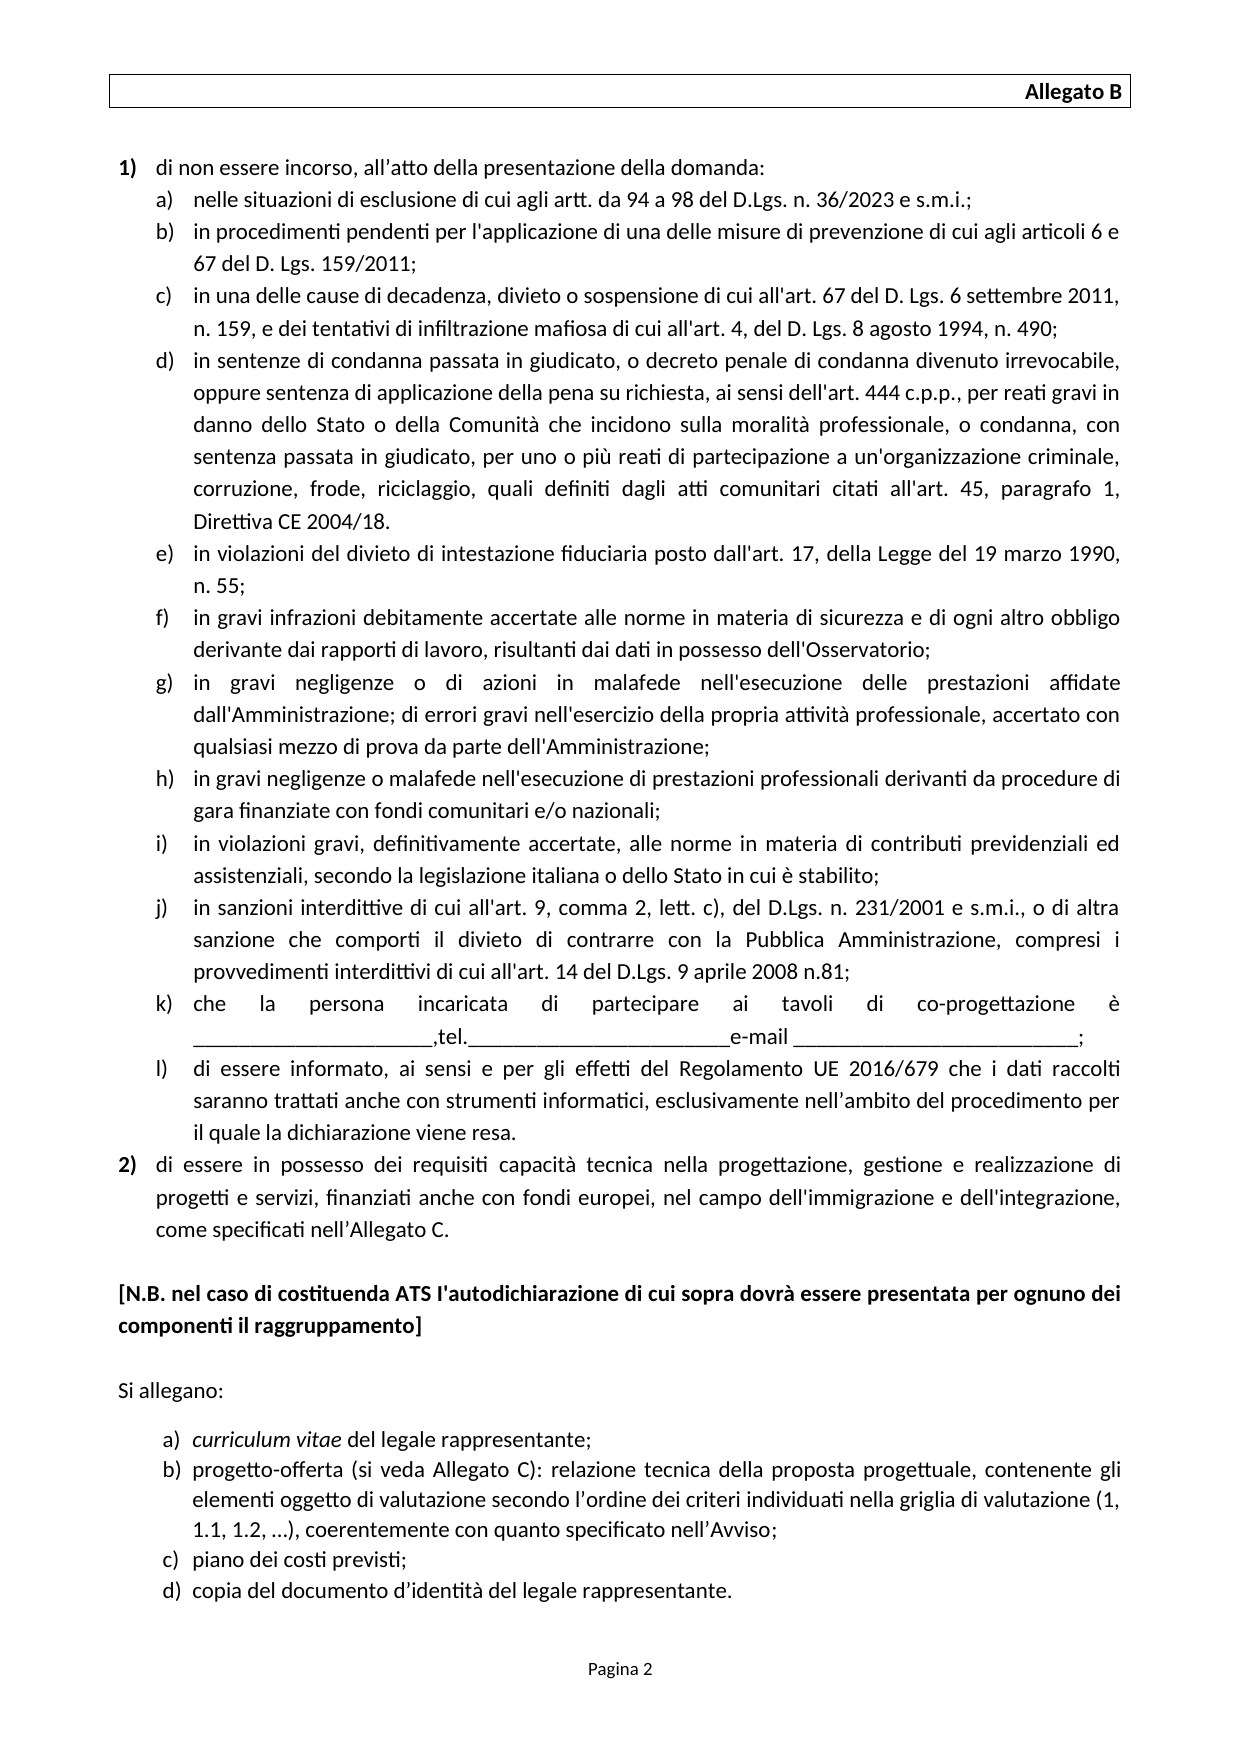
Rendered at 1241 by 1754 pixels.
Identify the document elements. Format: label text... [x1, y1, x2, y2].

text [N.B. nel caso di costituenda ATS I'autodichiarazione di cui sopra dovrà essere presentata per ognuno dei componenti il raggruppamento] [118, 1279, 1122, 1339]
list piano dei costi previsti; [162, 1546, 1122, 1573]
list in sentenze di condanna passata in giudicato, o decreto penale di condanna divenuto irrevocabile, oppure sentenza di applicazione della pena su richiesta, ai sensi dell'art. 444 c.p.p., per reati gravi in danno dello Stato o della Comunità che incidono sulla moralità professionale, o condanna, con sentenza passata in giudicato, per uno o più reati di partecipazione a un'organizzazione criminale, corruzione, frode, riciclaggio, quali definiti dagli atti comunitari citati all'art. 45, paragrafo 1, Direttiva CE 2004/18. [156, 346, 1122, 535]
list in una delle cause di decadenza, divieto o sospensione di cui all'art. 67 del D. Lgs. 6 settembre 2011, n. 159, e dei tentativi di infiltrazione mafiosa di cui all'art. 4, del D. Lgs. 8 agosto 1994, n. 490; [156, 281, 1122, 342]
list nelle situazioni di esclusione di cui agli artt. da 94 a 98 del D.Lgs. n. 36/2023 e s.m.i.; [156, 185, 1122, 213]
list in gravi negligenze o malafede nell'esecuzione di prestazioni professionali derivanti da procedure di gara finanziate con fondi comunitari e/o nazionali; [156, 764, 1122, 824]
list in gravi infrazioni debitamente accertate alle norme in materia di sicurezza e di ogni altro obbligo derivante dai rapporti di lavoro, risultanti dai dati in possesso dell'Osservatorio; [156, 603, 1122, 663]
list in procedimenti pendenti per l'applicazione di una delle misure di prevenzione di cui agli articoli 6 e 67 del D. Lgs. 159/2011; [156, 217, 1122, 277]
list progetto-offerta (si veda Allegato C): relazione tecnica della proposta progettuale, contenente gli elementi oggetto di valutazione secondo l’ordine dei criteri individuati nella griglia di valutazione (1, 1.1, 1.2, …), coerentemente con quanto specificato nell’Avviso; [162, 1455, 1122, 1543]
list in violazioni gravi, definitivamente accertate, alle norme in materia di contributi previdenziali ed assistenziali, secondo la legislazione italiana o dello Stato in cui è stabilito; [156, 829, 1122, 889]
list in gravi negligenze o di azioni in malafede nell'esecuzione delle prestazioni affidate dall'Amministrazione; di errori gravi nell'esercizio della propria attività professionale, accertato con qualsiasi mezzo di prova da parte dell'Amministrazione; [156, 668, 1122, 760]
list in violazioni del divieto di intestazione fiduciaria posto dall'art. 17, della Legge del 19 marzo 1990, n. 55; [156, 539, 1122, 599]
list che la persona incaricata di partecipare ai tavoli di co-progettazione è _____________________,tel._______________________e-mail _________________________; [156, 989, 1122, 1050]
text Si allegano: [118, 1376, 1122, 1404]
list di essere in possesso dei requisiti capacità tecnica nella progettazione, gestione e realizzazione di progetti e servizi, finanziati anche con fondi europei, nel campo dell'immigrazione e dell'integrazione, come specificati nell’Allegato C. [118, 1151, 1122, 1243]
list copia del documento d’identità del legale rappresentante. [162, 1576, 1122, 1604]
list di non essere incorso, all’atto della presentazione della domanda: [118, 153, 1122, 181]
list di essere informato, ai sensi e per gli effetti del Regolamento UE 2016/679 che i dati raccolti saranno trattati anche con strumenti informatici, esclusivamente nell’ambito del procedimento per il quale la dichiarazione viene resa. [156, 1054, 1122, 1146]
list curriculum vitae del legale rappresentante; [162, 1425, 1122, 1453]
list in sanzioni interdittive di cui all'art. 9, comma 2, lett. c), del D.Lgs. n. 231/2001 e s.m.i., o di altra sanzione che comporti il divieto di contrarre con la Pubblica Amministrazione, compresi i provvedimenti interdittivi di cui all'art. 14 del D.Lgs. 9 aprile 2008 n.81; [156, 893, 1122, 985]
